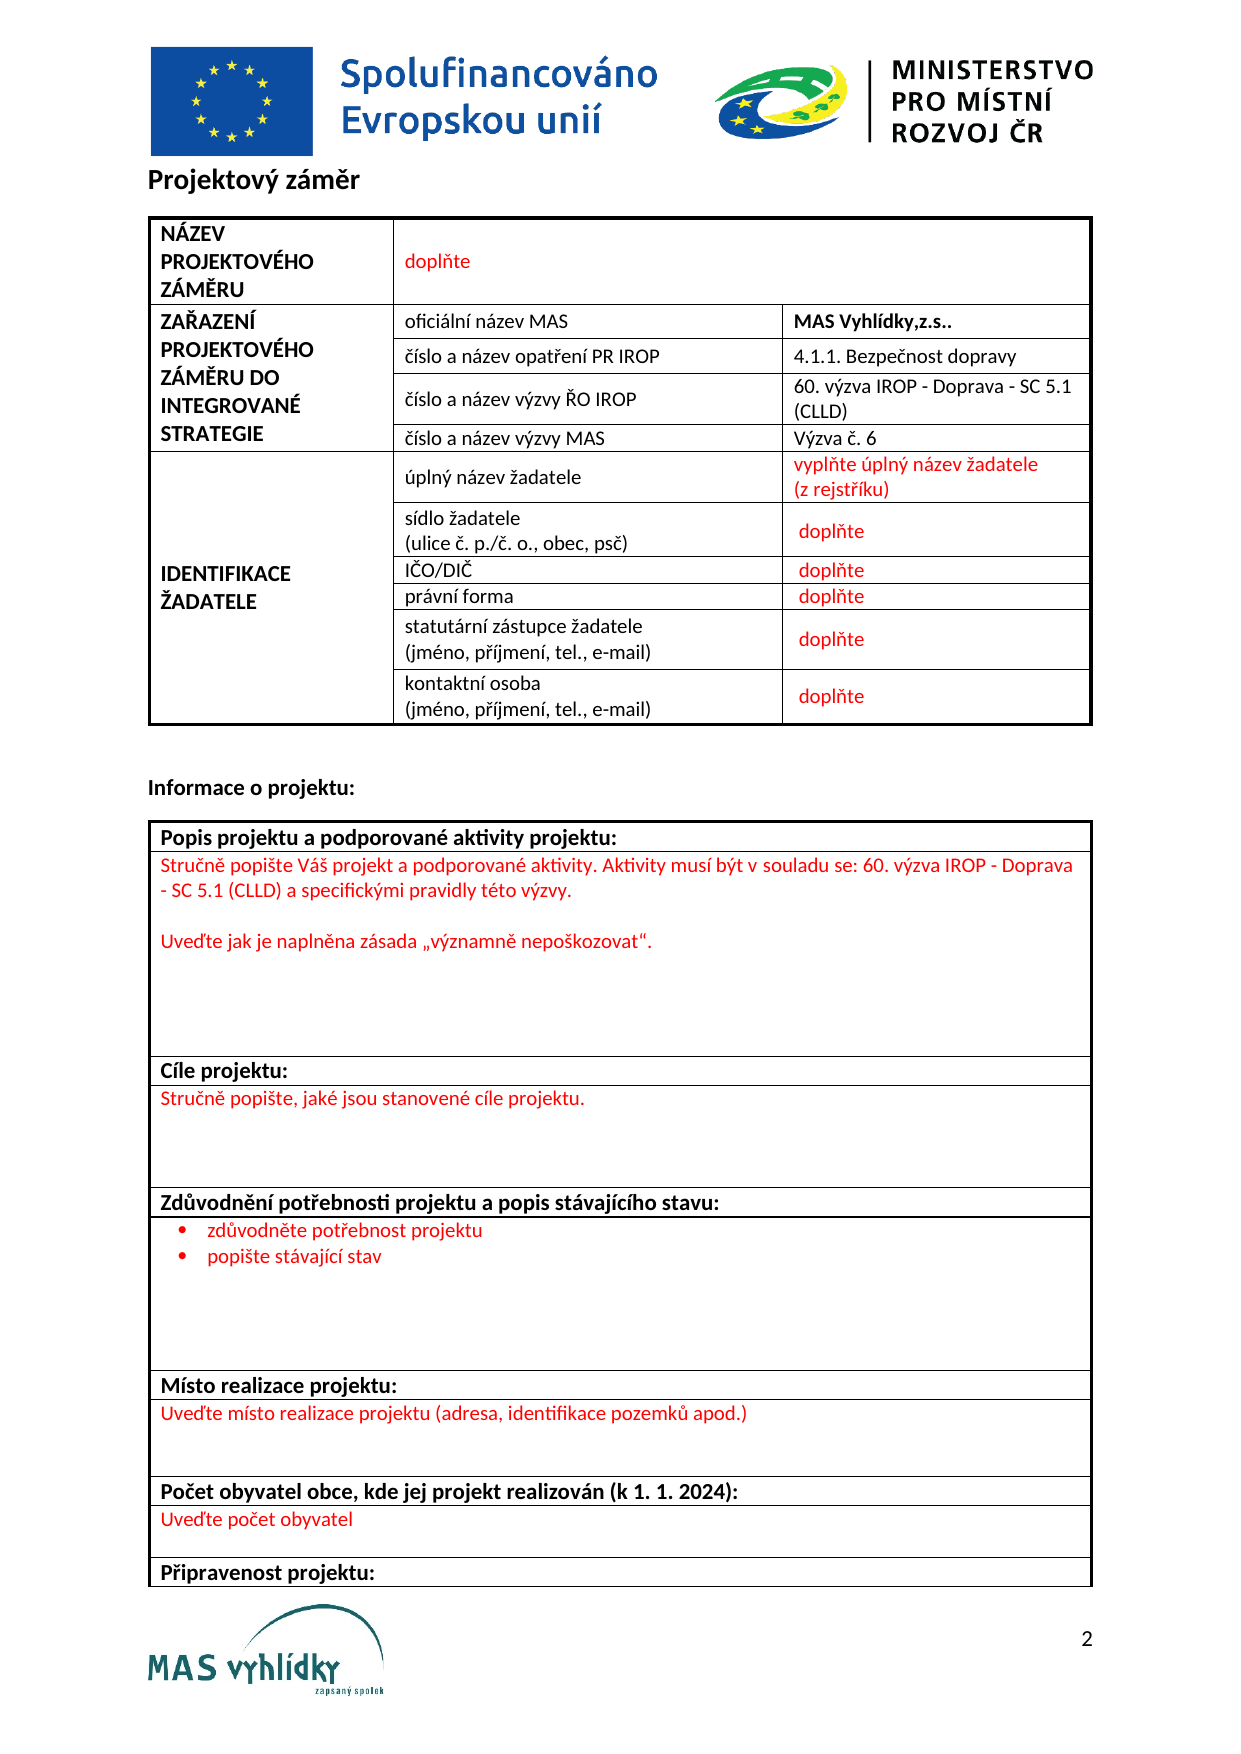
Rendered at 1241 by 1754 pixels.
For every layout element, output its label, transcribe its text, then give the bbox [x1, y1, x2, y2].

table_header NÁZEV PROJEKTOVÉHO ZÁMĚRU [151, 220, 393, 303]
table_cell Připravenost projektu: [151, 1558, 1090, 1586]
table_cell statutární zástupce žadatele (jméno, příjmení, tel., e-mail) [394, 610, 782, 668]
table_cell doplňte [783, 557, 1089, 582]
table_cell zdůvodněte potřebnost projektu popište stávající stav [151, 1218, 1090, 1370]
table_cell oficiální název MAS [394, 305, 782, 338]
text Projektový záměr [148, 148, 1093, 197]
table_cell Uveďte počet obyvatel [151, 1506, 1090, 1557]
table_cell doplňte [783, 584, 1089, 609]
table_cell IDENTIFIKACE ŽADATELE [151, 452, 393, 723]
table_cell MAS Vyhlídky,z.s.. [783, 305, 1089, 338]
table_cell IČO/DIČ [394, 557, 782, 582]
table_cell právní forma [394, 584, 782, 609]
picture [147, 1604, 384, 1696]
table_cell kontaktní osoba (jméno, příjmení, tel., e-mail) [394, 670, 782, 723]
table_cell číslo a název výzvy ŘO IROP [394, 374, 782, 424]
table_header Popis projektu a podporované aktivity projektu: [151, 823, 1090, 851]
table_cell Místo realizace projektu: [151, 1371, 1090, 1399]
table_cell Počet obyvatel obce, kde jej projekt realizován (k 1. 1. 2024): [151, 1477, 1090, 1505]
table_cell Cíle projektu: [151, 1057, 1090, 1084]
table_cell úplný název žadatele [394, 452, 782, 502]
table_cell Stručně popište Váš projekt a podporované aktivity. Aktivity musí být v souladu se: 60. výzva IROP - Doprava - SC 5.1 (CLLD) a specifickými pravidly této výzvy. Uveďte jak je naplněna zásada „významně nepoškozovat“. [151, 852, 1090, 1056]
table_cell vyplňte úplný název žadatele (z rejstříku) [783, 452, 1089, 502]
table_cell ZAŘAZENÍ PROJEKTOVÉHO ZÁMĚRU DO INTEGROVANÉ STRATEGIE [151, 305, 393, 451]
table_cell 4.1.1. Bezpečnost dopravy [783, 339, 1089, 373]
text Informace o projektu: [148, 773, 1093, 801]
table_cell sídlo žadatele (ulice č. p./č. o., obec, psč) [394, 503, 782, 556]
table_cell číslo a název výzvy MAS [394, 425, 782, 451]
table_cell 60. výzva IROP - Doprava - SC 5.1 (CLLD) [783, 374, 1089, 424]
table_cell doplňte [783, 610, 1089, 668]
picture [147, 43, 1093, 159]
table_cell doplňte [783, 503, 1089, 556]
table_cell číslo a název opatření PR IROP [394, 339, 782, 373]
table_cell Výzva č. 6 [783, 425, 1089, 451]
table_cell Zdůvodnění potřebnosti projektu a popis stávajícího stavu: [151, 1188, 1090, 1216]
table_cell doplňte [783, 670, 1089, 723]
table_header doplňte [394, 220, 1089, 303]
table_cell Uveďte místo realizace projektu (adresa, identifikace pozemků apod.) [151, 1400, 1090, 1476]
table_cell Stručně popište, jaké jsou stanovené cíle projektu. [151, 1086, 1090, 1187]
